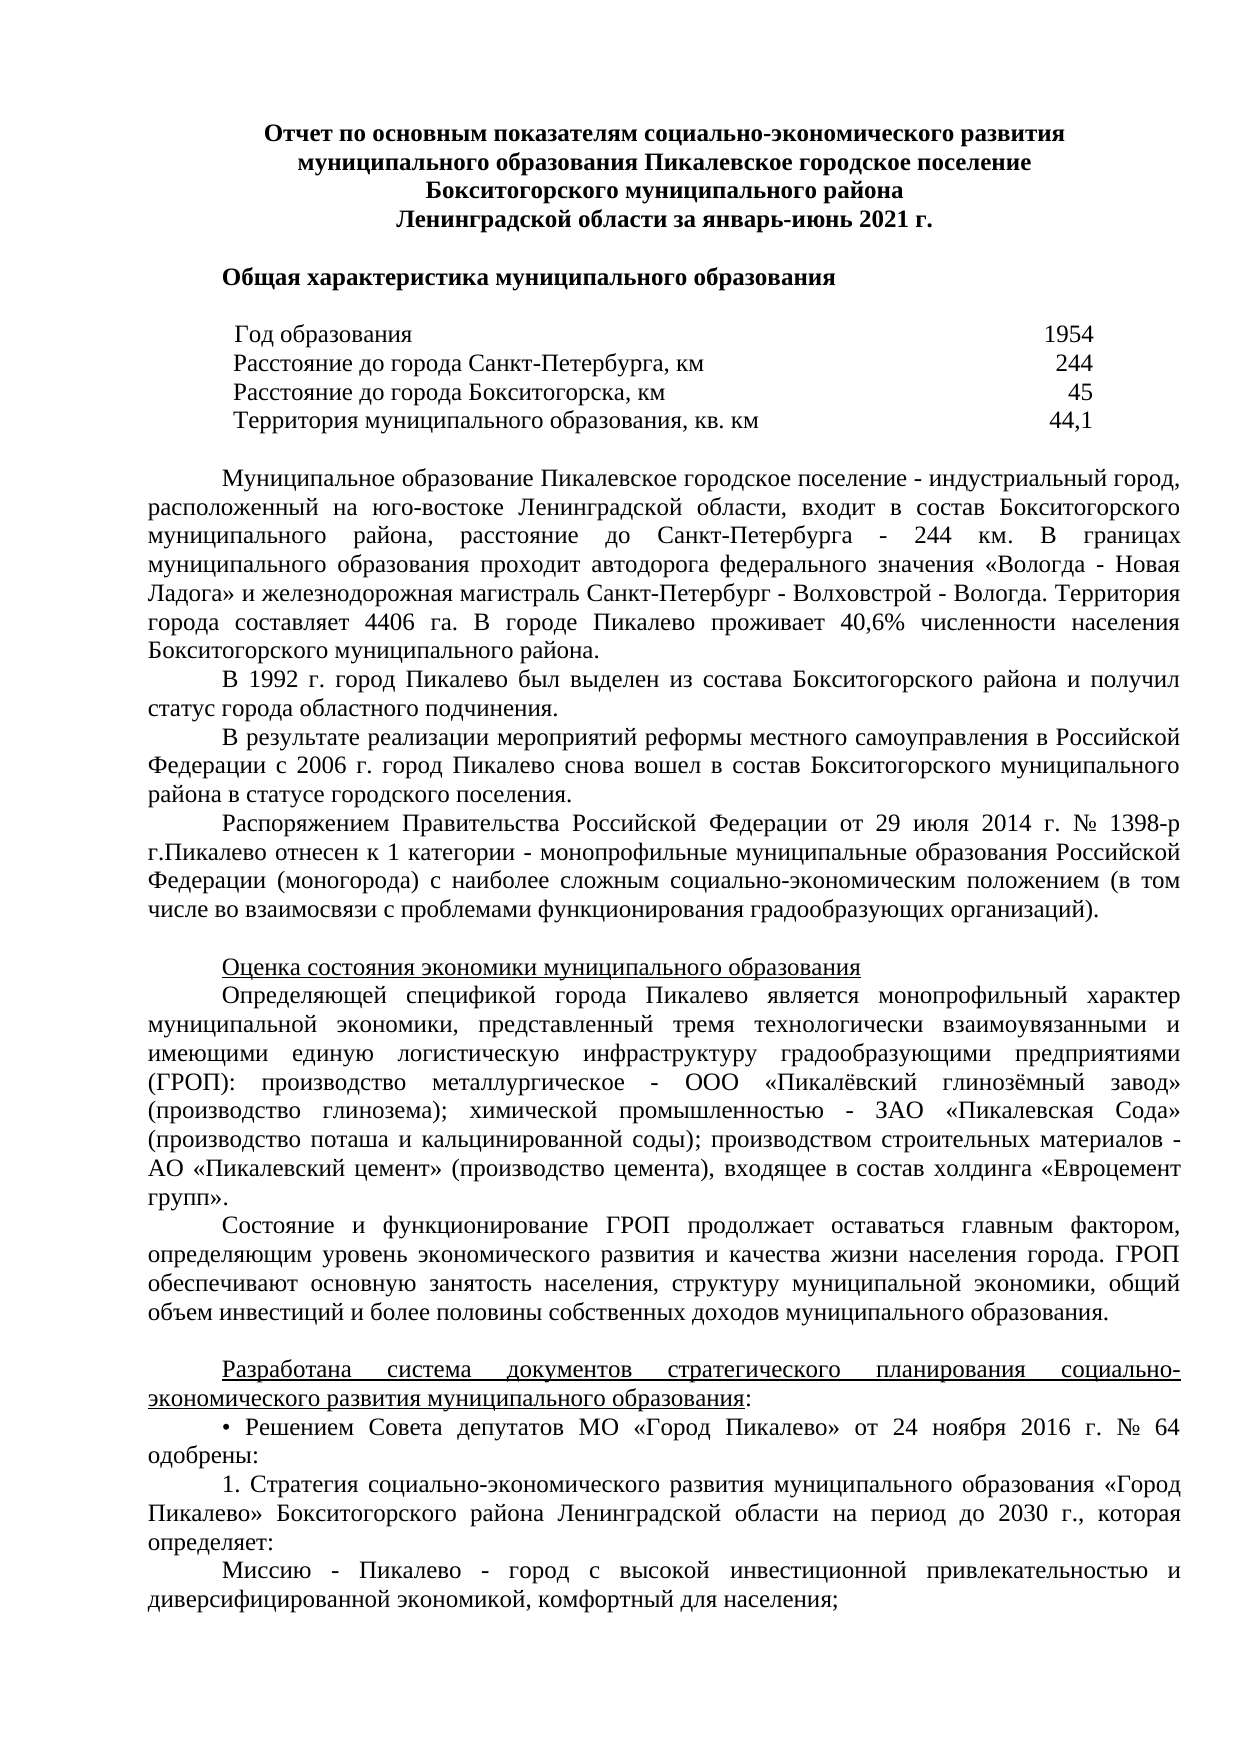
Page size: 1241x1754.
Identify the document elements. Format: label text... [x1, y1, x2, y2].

table_cell 45 [912, 377, 1104, 406]
subtitle Общая характеристика муниципального образования [148, 262, 1181, 291]
table_header 244 [912, 348, 1104, 377]
text Год образования 1954 [148, 319, 1181, 348]
text Отчет по основным показателям социально-экономического развития [148, 118, 1181, 147]
text Распоряжением Правительства Российской Федерации от 29 июля 2014 г. № 1398-р г.Пикалево отнесен к 1 категории - монопрофильные муниципальные образования Российской Федерации (моногорода) с наиболее сложным социально-экономическим положением (в том числе во взаимосвязи с проблемами функционирования градообразующих организаций). [148, 808, 1181, 923]
table_cell 44,1 [912, 406, 1104, 434]
text Разработана система документов стратегического планирования социально-экономического развития муниципального образования: [148, 1354, 1181, 1412]
text Определяющей спецификой города Пикалево является монопрофильный характер муниципальной экономики, представленный тремя технологически взаимоувязанными и имеющими единую логистическую инфраструктуру градообразующими предприятиями (ГРОП): производство металлургическое - ООО «Пикалёвский глинозёмный завод» (производство глинозема); химической промышленностью - ЗАО «Пикалевская Сода» (производство поташа и кальцинированной соды); производством строительных материалов - АО «Пикалевский цемент» (производство цемента), входящее в состав холдинга «Евроцемент групп». [148, 981, 1181, 1211]
text Состояние и функционирование ГРОП продолжает оставаться главным фактором, определяющим уровень экономического развития и качества жизни населения города. ГРОП обеспечивают основную занятость населения, структуру муниципальной экономики, общий объем инвестиций и более половины собственных доходов муниципального образования. [148, 1211, 1181, 1326]
subtitle Оценка состояния экономики муниципального образования [148, 952, 1181, 981]
text • Решением Совета депутатов МО «Город Пикалево» от 24 ноября 2016 г. № 64 одобрены: [148, 1412, 1181, 1469]
text В результате реализации мероприятий реформы местного самоуправления в Российской Федерации с 2006 г. город Пикалево снова вошел в состав Бокситогорского муниципального района в статусе городского поселения. [148, 722, 1181, 808]
table_cell Территория муниципального образования, кв. км [159, 406, 912, 434]
text 1. Стратегия социально-экономического развития муниципального образования «Город Пикалево» Бокситогорского района Ленинградской области на период до 2030 г., которая определяет: [148, 1469, 1181, 1556]
text Муниципальное образование Пикалевское городское поселение - индустриальный город, расположенный на юго-востоке Ленинградской области, входит в состав Бокситогорского муниципального района, расстояние до Санкт-Петербурга - 244 км. В границах муниципального образования проходит автодорога федерального значения «Вологда - Новая Ладога» и железнодорожная магистраль Санкт-Петербург - Волховстрой - Вологда. Территория города составляет 4406 га. В городе Пикалево проживает 40,6% численности населения Бокситогорского муниципального района. [148, 463, 1181, 664]
text В 1992 г. город Пикалево был выделен из состава Бокситогорского района и получил статус города областного подчинения. [148, 664, 1181, 722]
text Ленинградской области за январь-июнь 2021 г. [148, 204, 1181, 233]
text Миссию - Пикалево - город с высокой инвестиционной привлекательностью и диверсифицированной экономикой, комфортный для населения; [148, 1556, 1181, 1613]
table_header Расстояние до города Санкт-Петербурга, км [159, 348, 912, 377]
table_cell Расстояние до города Бокситогорска, км [159, 377, 912, 406]
text Бокситогорского муниципального района [148, 176, 1181, 204]
text муниципального образования Пикалевское городское поселение [148, 147, 1181, 176]
